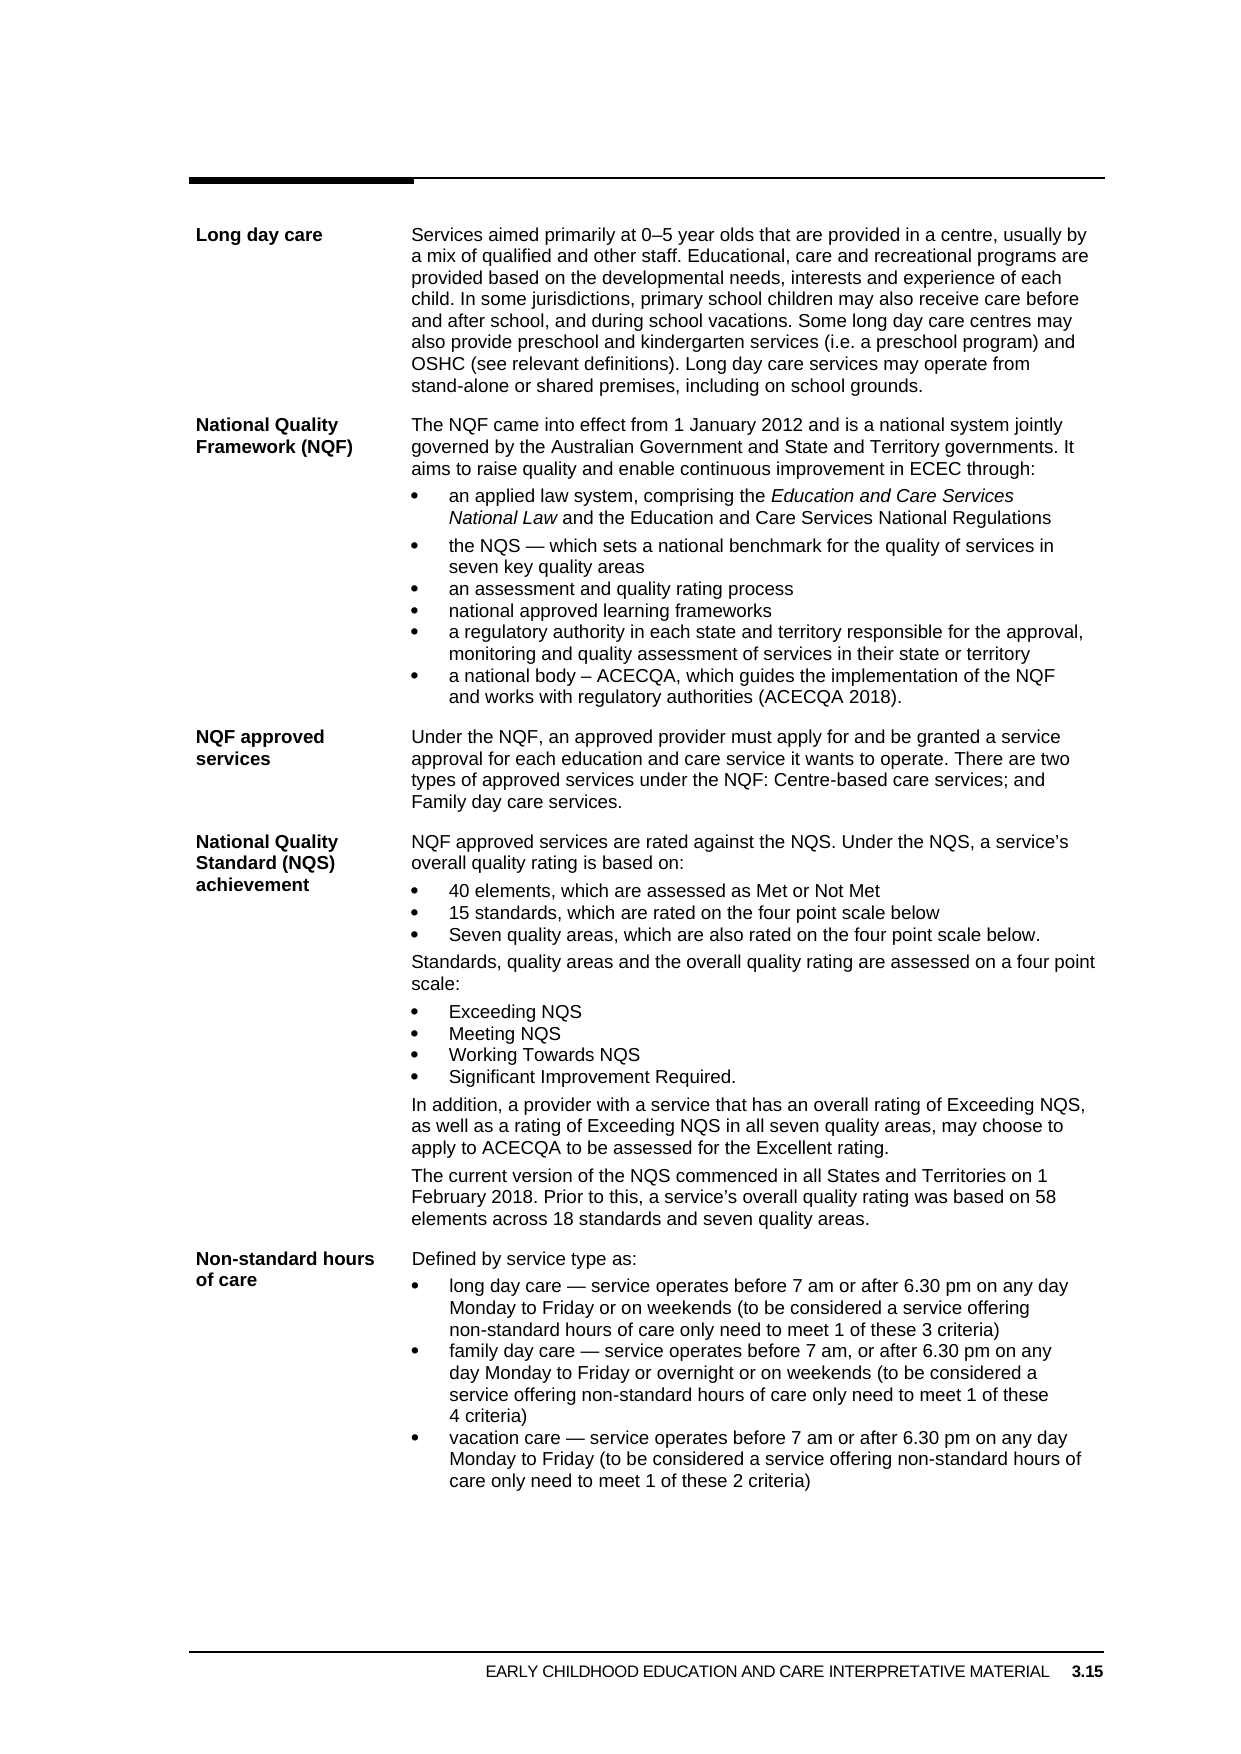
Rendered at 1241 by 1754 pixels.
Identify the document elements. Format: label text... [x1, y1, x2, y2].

table_cell The NQF came into effect from 1 January 2012 and is a national system jointly governed by the Australian Government and State and Territory governments. It aims to raise quality and enable continuous improvement in ECEC through: an applied law system, comprising the Education and Care Services National Law and the Education and Care Services National Regulations the NQS — which sets a national benchmark for the quality of services in seven key quality areas an assessment and quality rating process national approved learning frameworks a regulatory authority in each state and territory responsible for the approval, monitoring and quality assessment of services in their state or territory a national body – ACECQA, which guides the implementation of the NQF and works with regulatory authorities (ACECQA 2018). [405, 405, 1104, 717]
table_cell NQF approved services are rated against the NQS. Under the NQS, a service’s overall quality rating is based on: 40 elements, which are assessed as Met or Not Met 15 standards, which are rated on the four point scale below Seven quality areas, which are also rated on the four point scale below. Standards, quality areas and the overall quality rating are assessed on a four point scale: Exceeding NQS Meeting NQS Working Towards NQS Significant Improvement Required. In addition, a provider with a service that has an overall rating of Exceeding NQS, as well as a rating of Exceeding NQS in all seven quality areas, may choose to apply to ACECQA to be assessed for the Excellent rating. The current version of the NQS commenced in all States and Territories on 1 February 2018. Prior to this, a service’s overall quality rating was based on 58 elements across 18 standards and seven quality areas. [405, 821, 1104, 1238]
table_cell NQF approved services [189, 717, 405, 821]
table_cell Non-standard hours of care [189, 1238, 405, 1500]
table_cell Long day care [189, 214, 405, 405]
table_cell Services aimed primarily at 0–5 year olds that are provided in a centre, usually by a mix of qualified and other staff. Educational, care and recreational programs are provided based on the developmental needs, interests and experience of each child. In some jurisdictions, primary school children may also receive care before and after school, and during school vacations. Some long day care centres may also provide preschool and kindergarten services (i.e. a preschool program) and OSHC (see relevant definitions). Long day care services may operate from stand-alone or shared premises, including on school grounds. [405, 214, 1104, 405]
table_cell Under the NQF, an approved provider must apply for and be granted a service approval for each education and care service it wants to operate. There are two types of approved services under the NQF: Centre-based care services; and Family day care services. [405, 717, 1104, 821]
table_cell National Quality Standard (NQS) achievement [189, 821, 405, 1238]
table_cell Defined by service type as: long day care — service operates before 7 am or after 6.30 pm on any day Monday to Friday or on weekends (to be considered a service offering non-standard hours of care only need to meet 1 of these 3 criteria) family day care — service operates before 7 am, or after 6.30 pm on any day Monday to Friday or overnight or on weekends (to be considered a service offering non-standard hours of care only need to meet 1 of these 4 criteria) vacation care — service operates before 7 am or after 6.30 pm on any day Monday to Friday (to be considered a service offering non-standard hours of care only need to meet 1 of these 2 criteria) [405, 1238, 1104, 1500]
table_cell National Quality Framework (NQF) [189, 405, 405, 717]
